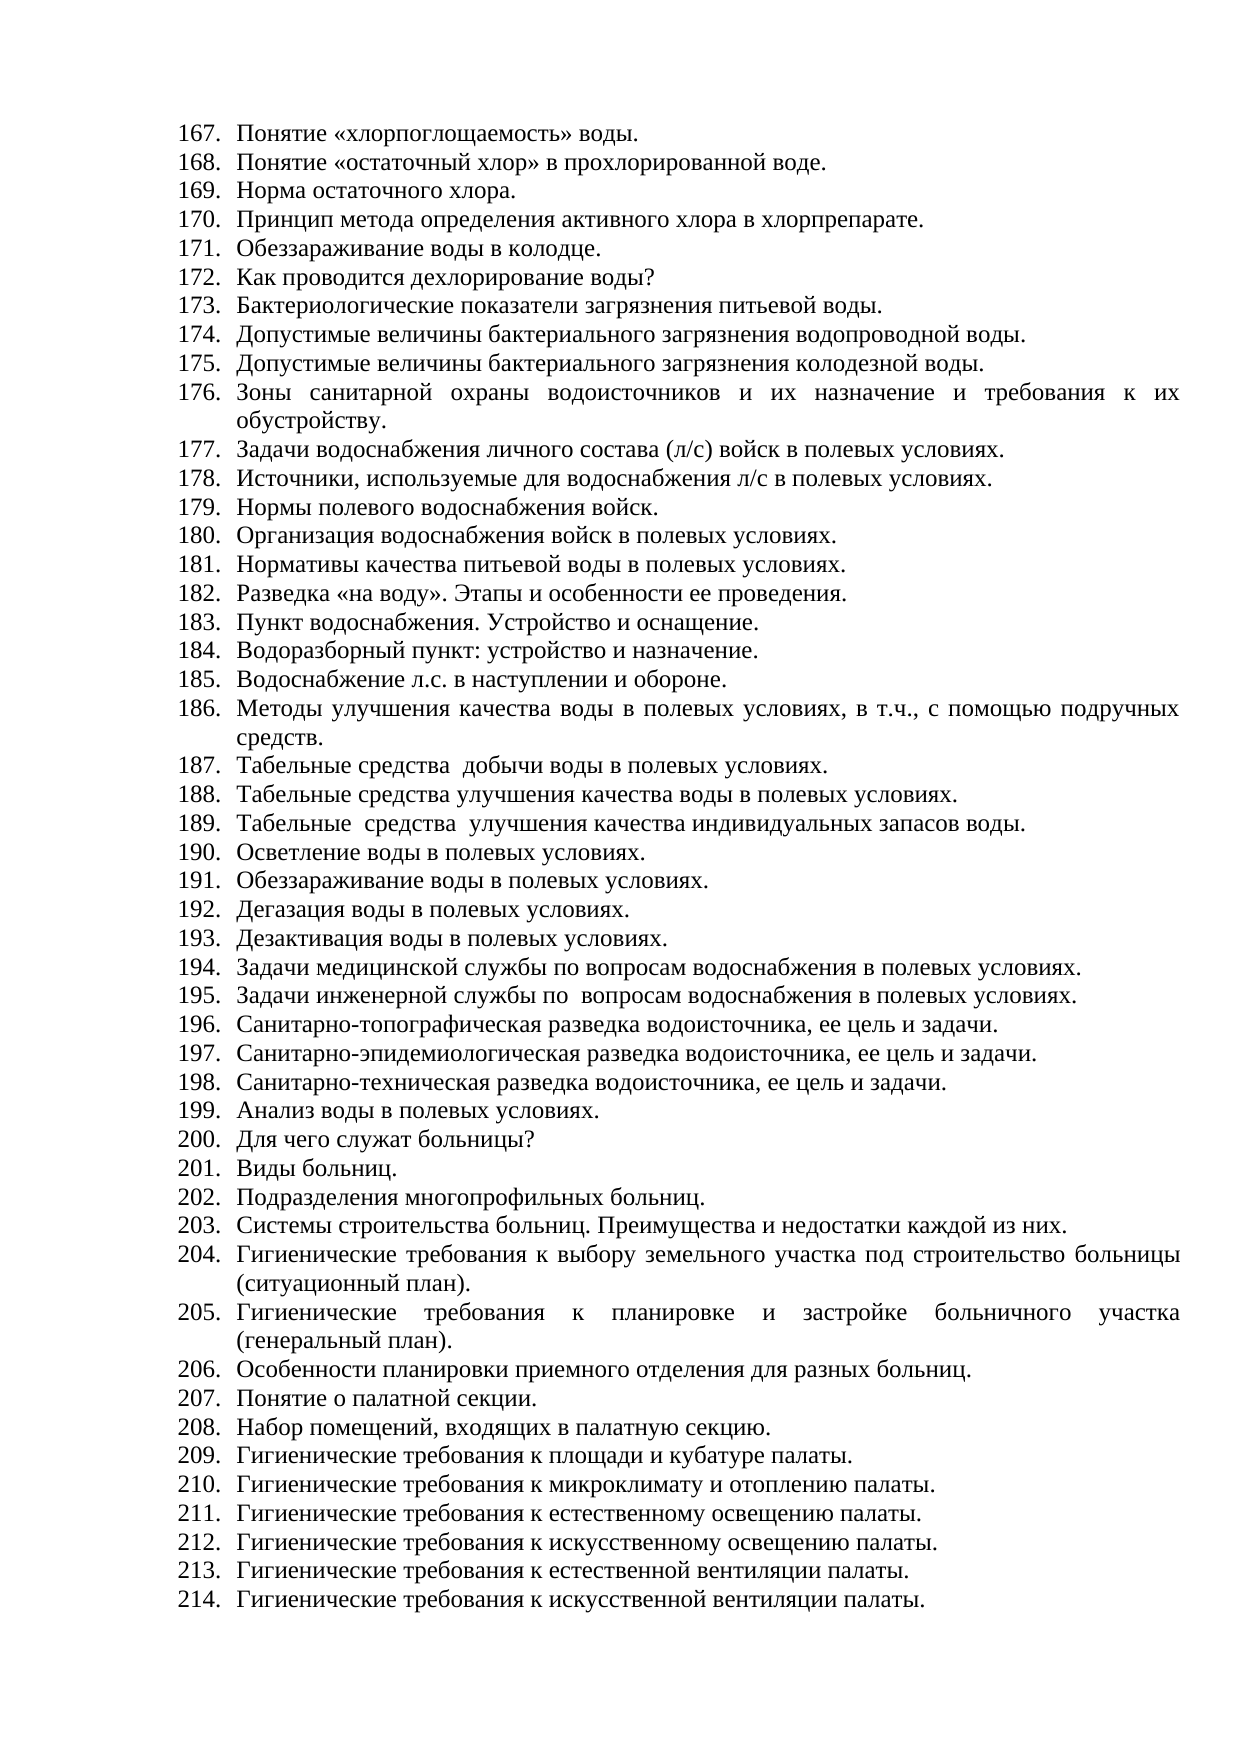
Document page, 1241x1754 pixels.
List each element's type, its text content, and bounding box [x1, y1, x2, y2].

list Санитарно-топографическая разведка водоисточника, ее цель и задачи. [177, 1009, 1181, 1038]
list Гигиенические требования к микроклимату и отоплению палаты. [177, 1469, 1181, 1498]
list Анализ воды в полевых условиях. [177, 1096, 1181, 1124]
list Зоны санитарной охраны водоисточников и их назначение и требования к их обустройству. [177, 377, 1181, 434]
list Табельные средства добычи воды в полевых условиях. [177, 751, 1181, 779]
list Принцип метода определения активного хлора в хлорпрепарате. [177, 204, 1181, 233]
list Гигиенические требования к искусственному освещению палаты. [177, 1527, 1181, 1556]
list Задачи инженерной службы по вопросам водоснабжения в полевых условиях. [177, 981, 1181, 1009]
list Подразделения многопрофильных больниц. [177, 1182, 1181, 1211]
list Дегазация воды в полевых условиях. [177, 894, 1181, 923]
list Нормативы качества питьевой воды в полевых условиях. [177, 549, 1181, 578]
list Виды больниц. [177, 1153, 1181, 1182]
list Табельные средства улучшения качества индивидуальных запасов воды. [177, 808, 1181, 837]
list Как проводится дехлорирование воды? [177, 262, 1181, 291]
list Задачи водоснабжения личного состава (л/с) войск в полевых условиях. [177, 434, 1181, 463]
list Источники, используемые для водоснабжения л/с в полевых условиях. [177, 463, 1181, 492]
list Допустимые величины бактериального загрязнения колодезной воды. [177, 348, 1181, 377]
list Гигиенические требования к естественной вентиляции палаты. [177, 1556, 1181, 1584]
list Организация водоснабжения войск в полевых условиях. [177, 521, 1181, 549]
list Задачи медицинской службы по вопросам водоснабжения в полевых условиях. [177, 952, 1181, 981]
list Разведка «на воду». Этапы и особенности ее проведения. [177, 578, 1181, 607]
list Гигиенические требования к планировке и застройке больничного участка (генеральный план). [177, 1297, 1181, 1354]
list Гигиенические требования к искусственной вентиляции палаты. [177, 1584, 1181, 1613]
list Методы улучшения качества воды в полевых условиях, в т.ч., с помощью подручных средств. [177, 693, 1181, 751]
list Пункт водоснабжения. Устройство и оснащение. [177, 607, 1181, 636]
list Санитарно-эпидемиологическая разведка водоисточника, ее цель и задачи. [177, 1038, 1181, 1067]
list Гигиенические требования к естественному освещению палаты. [177, 1498, 1181, 1527]
list Допустимые величины бактериального загрязнения водопроводной воды. [177, 319, 1181, 348]
list Гигиенические требования к выбору земельного участка под строительство больницы (ситуационный план). [177, 1239, 1181, 1297]
list Водоразборный пункт: устройство и назначение. [177, 636, 1181, 664]
list Водоснабжение л.с. в наступлении и обороне. [177, 664, 1181, 693]
list Обеззараживание воды в полевых условиях. [177, 866, 1181, 894]
list Особенности планировки приемного отделения для разных больниц. [177, 1354, 1181, 1383]
list Нормы полевого водоснабжения войск. [177, 492, 1181, 521]
list Понятие «хлорпоглощаемость» воды. [177, 118, 1181, 147]
list Гигиенические требования к площади и кубатуре палаты. [177, 1441, 1181, 1469]
list Осветление воды в полевых условиях. [177, 837, 1181, 866]
list Системы строительства больниц. Преимущества и недостатки каждой из них. [177, 1211, 1181, 1239]
list Обеззараживание воды в колодце. [177, 233, 1181, 262]
list Набор помещений, входящих в палатную секцию. [177, 1412, 1181, 1441]
list Санитарно-техническая разведка водоисточника, ее цель и задачи. [177, 1067, 1181, 1096]
list Бактериологические показатели загрязнения питьевой воды. [177, 291, 1181, 319]
list Дезактивация воды в полевых условиях. [177, 923, 1181, 952]
list Табельные средства улучшения качества воды в полевых условиях. [177, 779, 1181, 808]
list Для чего служат больницы? [177, 1124, 1181, 1153]
list Норма остаточного хлора. [177, 176, 1181, 204]
list Понятие о палатной секции. [177, 1383, 1181, 1412]
list Понятие «остаточный хлор» в прохлорированной воде. [177, 147, 1181, 176]
